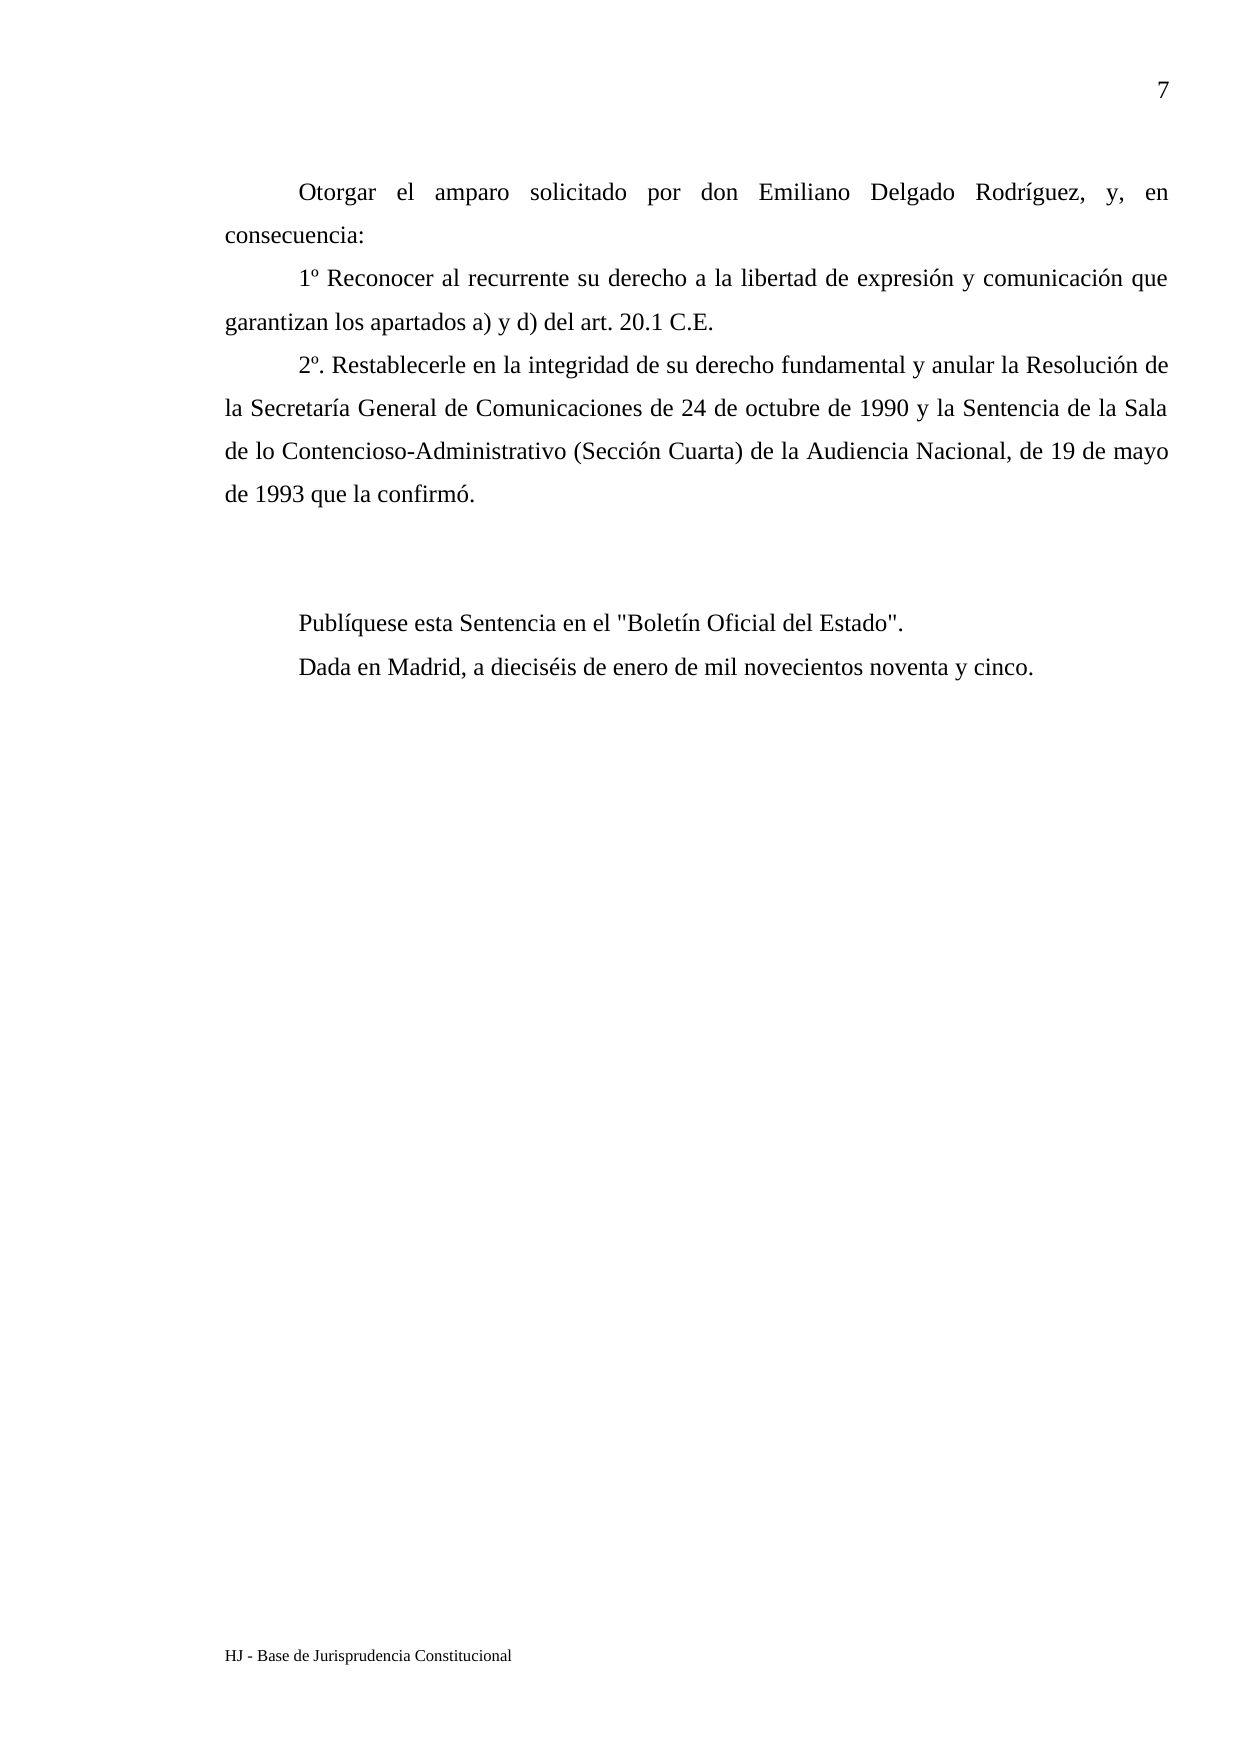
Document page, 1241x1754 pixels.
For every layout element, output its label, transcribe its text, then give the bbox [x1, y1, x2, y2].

text 2º. Restablecerle en la integridad de su derecho fundamental y anular la Resolución de la Secretaría General de Comunicaciones de 24 de octubre de 1990 y la Sentencia de la Sala de lo Contencioso-Administrativo (Sección Cuarta) de la Audiencia Nacional, de 19 de mayo de 1993 que la confirmó. [224, 350, 1169, 508]
text Publíquese esta Sentencia en el "Boletín Oficial del Estado". [224, 608, 1169, 637]
text 1º Reconocer al recurrente su derecho a la libertad de expresión y comunicación que garantizan los apartados a) y d) del art. 20.1 C.E. [224, 263, 1169, 335]
text Dada en Madrid, a dieciséis de enero de mil novecientos noventa y cinco. [224, 652, 1169, 680]
text Otorgar el amparo solicitado por don Emiliano Delgado Rodríguez, y, en consecuencia: [224, 177, 1169, 249]
